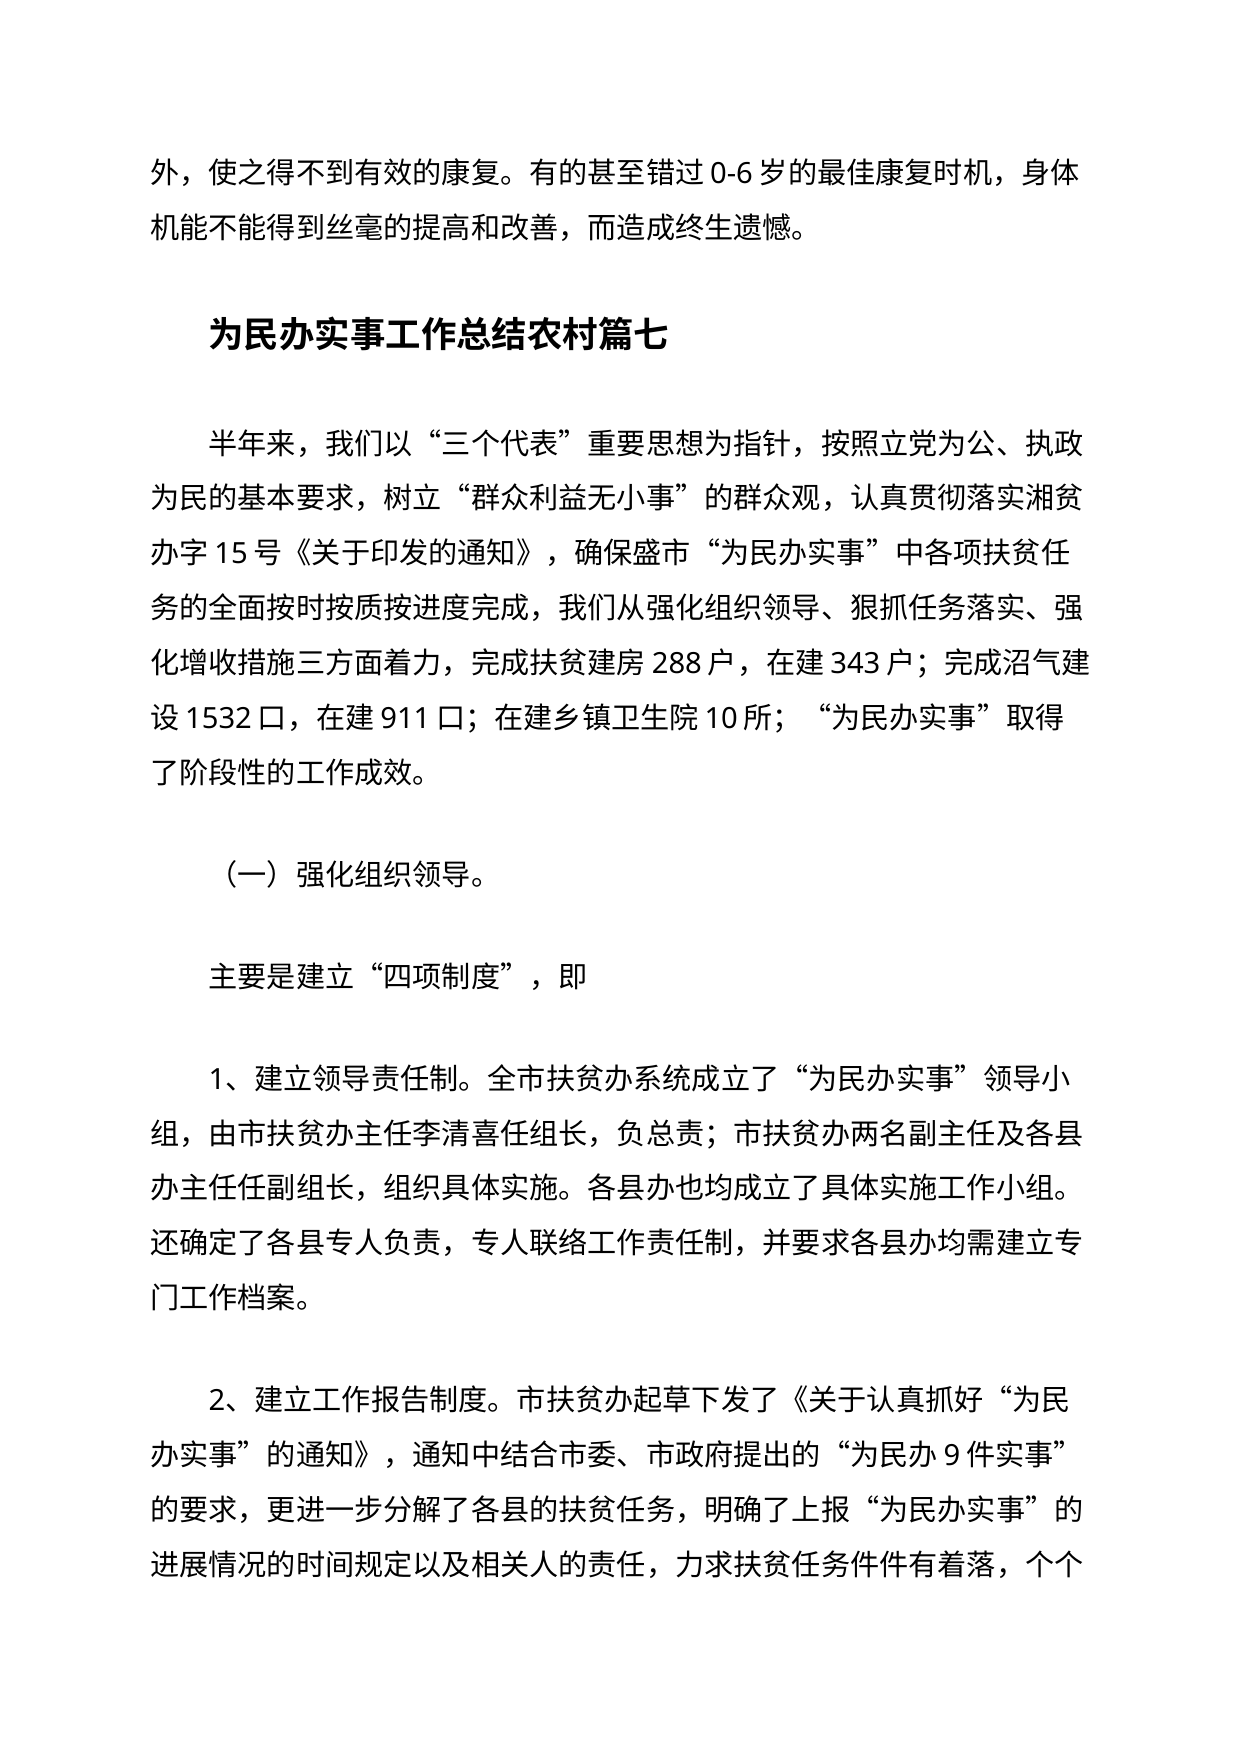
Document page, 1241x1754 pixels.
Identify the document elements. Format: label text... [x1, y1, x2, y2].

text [150, 150, 1090, 247]
text 半年来，我们以“三个代表”重要思想为指针，按照立党为公、执政为民的基本要求，树立“群众利益无小事”的群众观，认真贯彻落实湘贫办字15号《关于印发的通知》，确保盛市“为民办实事”中各项扶贫任务的全面按时按质按进度完成，我们从强化组织领导、狠抓任务落实、强化增收措施三方面着力，完成扶贫建房288户，在建343户；完成沼气建设1532口，在建911口；在建乡镇卫生院10所；“为民办实事”取得了阶段性的工作成效。 [150, 420, 1090, 792]
text 主要是建立“四项制度”，即 [150, 953, 1090, 996]
text 为民办实事工作总结农村篇七 [150, 307, 1090, 358]
text （一）强化组织领导。 [150, 852, 1090, 894]
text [150, 1377, 1090, 1584]
text 1、建立领导责任制。全市扶贫办系统成立了“为民办实事”领导小组，由市扶贫办主任李清喜任组长，负总责；市扶贫办两名副主任及各县办主任任副组长，组织具体实施。各县办也均成立了具体实施工作小组。还确定了各县专人负责，专人联络工作责任制，并要求各县办均需建立专门工作档案。 [150, 1055, 1090, 1317]
